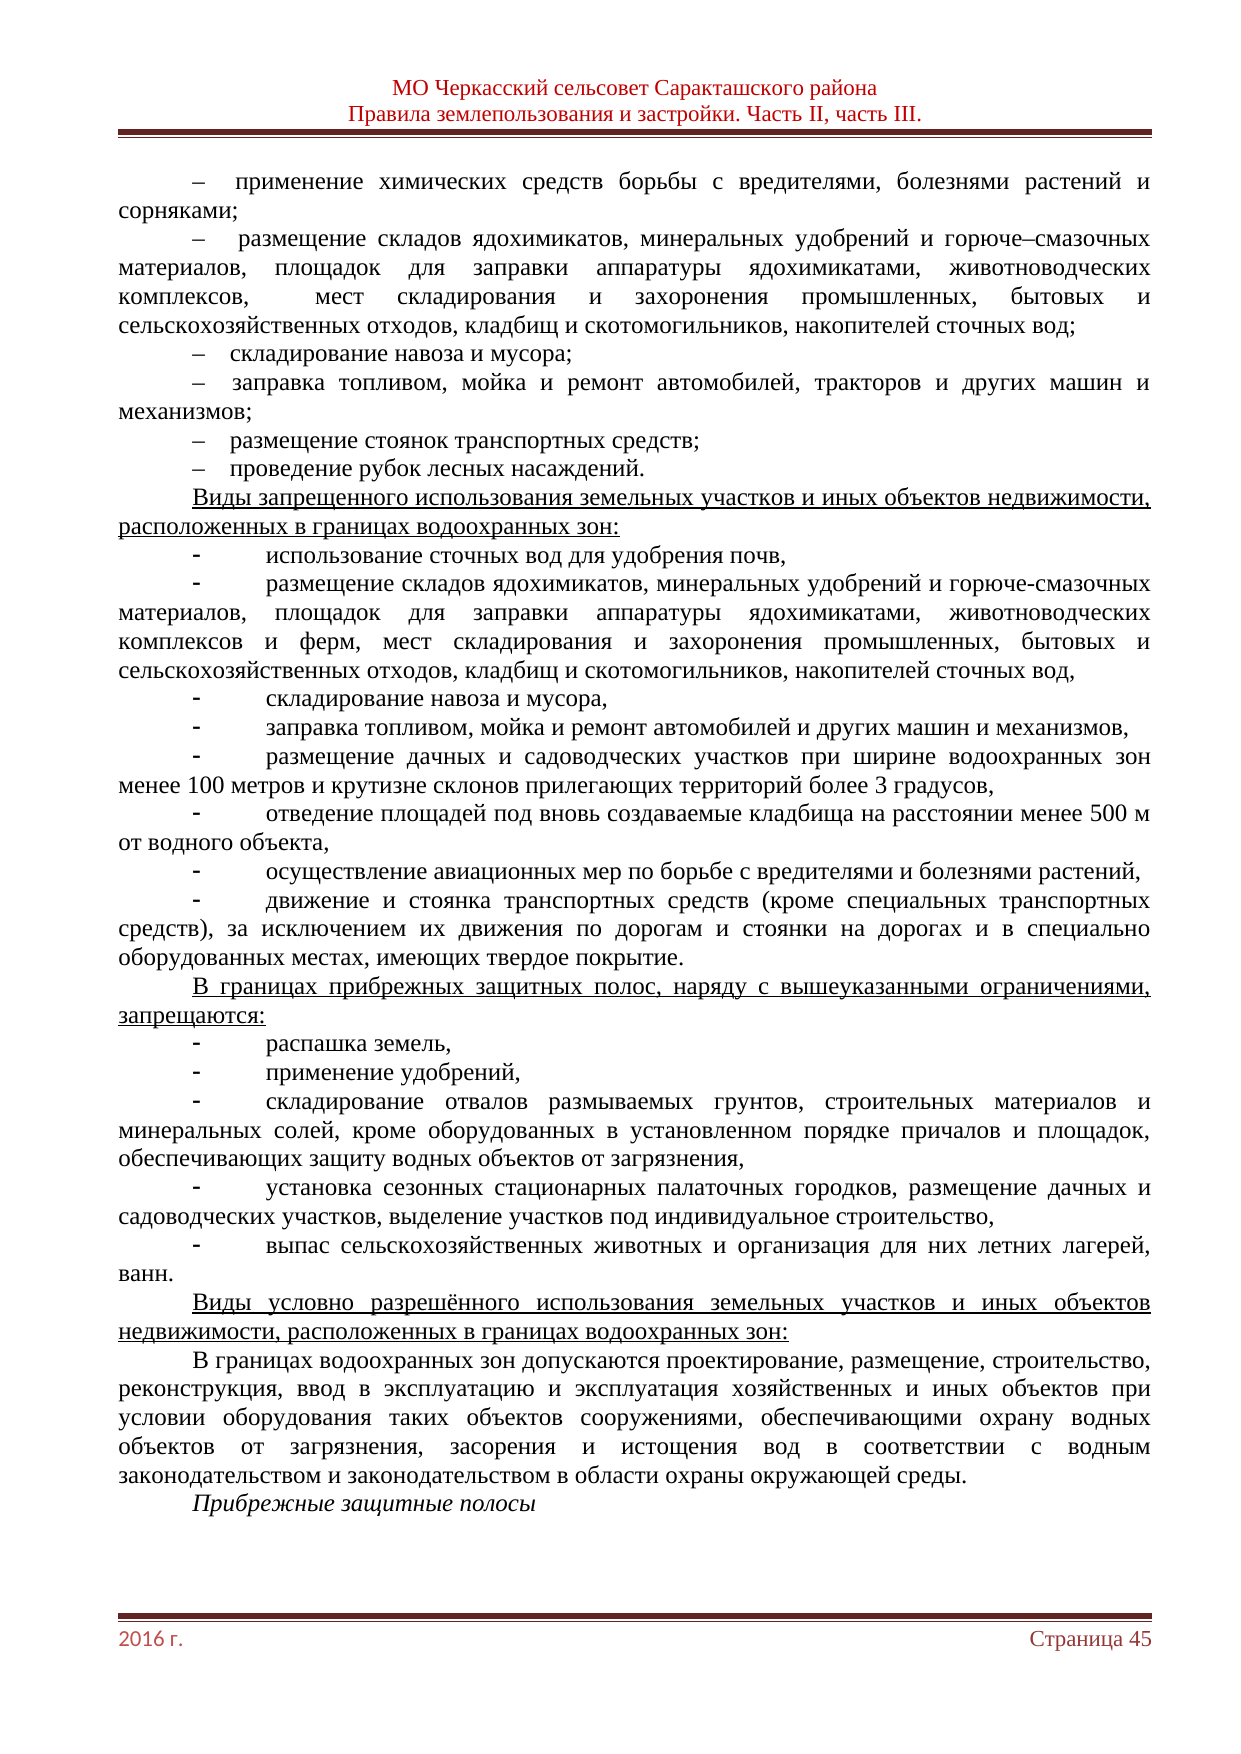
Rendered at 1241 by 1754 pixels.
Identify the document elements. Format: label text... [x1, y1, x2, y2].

text – размещение стоянок транспортных средств; [118, 425, 1152, 453]
list установка сезонных стационарных палаточных городков, размещение дачных и садоводческих участков, выделение участков под индивидуальное строительство, [118, 1172, 1152, 1230]
text Прибрежные защитные полосы [118, 1488, 1152, 1517]
text – складирование навоза и мусора; [118, 338, 1152, 367]
list выпас сельскохозяйственных животных и организация для них летних лагерей, ванн. [118, 1230, 1152, 1287]
text В границах прибрежных защитных полос, наряду с вышеуказанными ограничениями, запрещаются: [118, 971, 1152, 1028]
list размещение дачных и садоводческих участков при ширине водоохранных зон менее 100 метров и крутизне склонов прилегающих территорий более 3 градусов, [118, 741, 1152, 798]
list применение удобрений, [118, 1057, 1152, 1086]
list складирование навоза и мусора, [118, 683, 1152, 712]
text В границах водоохранных зон допускаются проектирование, размещение, строительство, реконструкция, ввод в эксплуатацию и эксплуатация хозяйственных и иных объектов при условии оборудования таких объектов сооружениями, обеспечивающими охрану водных объектов от загрязнения, засорения и истощения вод в соответствии с водным законодательством и законодательством в области охраны окружающей среды. [118, 1345, 1152, 1488]
text – применение химических средств борьбы с вредителями, болезнями растений и сорняками; [118, 166, 1152, 223]
text – проведение рубок лесных насаждений. [118, 453, 1152, 482]
list складирование отвалов размываемых грунтов, строительных материалов и минеральных солей, кроме оборудованных в установленном порядке причалов и площадок, обеспечивающих защиту водных объектов от загрязнения, [118, 1086, 1152, 1172]
list отведение площадей под вновь создаваемые кладбища на расстоянии менее 500 м от водного объекта, [118, 798, 1152, 856]
list осуществление авиационных мер по борьбе с вредителями и болезнями растений, [118, 856, 1152, 885]
list размещение складов ядохимикатов, минеральных удобрений и горюче-смазочных материалов, площадок для заправки аппаратуры ядохимикатами, животноводческих комплексов и ферм, мест складирования и захоронения промышленных, бытовых и сельскохозяйственных отходов, кладбищ и скотомогильников, накопителей сточных вод, [118, 568, 1152, 683]
list движение и стоянка транспортных средств (кроме специальных транспортных средств), за исключением их движения по дорогам и стоянки на дорогах и в специально оборудованных местах, имеющих твердое покрытие. [118, 885, 1152, 971]
text – заправка топливом, мойка и ремонт автомобилей, тракторов и других машин и механизмов; [118, 367, 1152, 425]
list использование сточных вод для удобрения почв, [118, 540, 1152, 568]
list заправка топливом, мойка и ремонт автомобилей и других машин и механизмов, [118, 712, 1152, 741]
text Виды запрещенного использования земельных участков и иных объектов недвижимости, расположенных в границах водоохранных зон: [118, 482, 1152, 540]
text – размещение складов ядохимикатов, минеральных удобрений и горюче–смазочных материалов, площадок для заправки аппаратуры ядохимикатами, животноводческих комплексов, мест складирования и захоронения промышленных, бытовых и сельскохозяйственных отходов, кладбищ и скотомогильников, накопителей сточных вод; [118, 223, 1152, 338]
text Виды условно разрешённого использования земельных участков и иных объектов недвижимости, расположенных в границах водоохранных зон: [118, 1287, 1152, 1345]
list распашка земель, [118, 1028, 1152, 1057]
